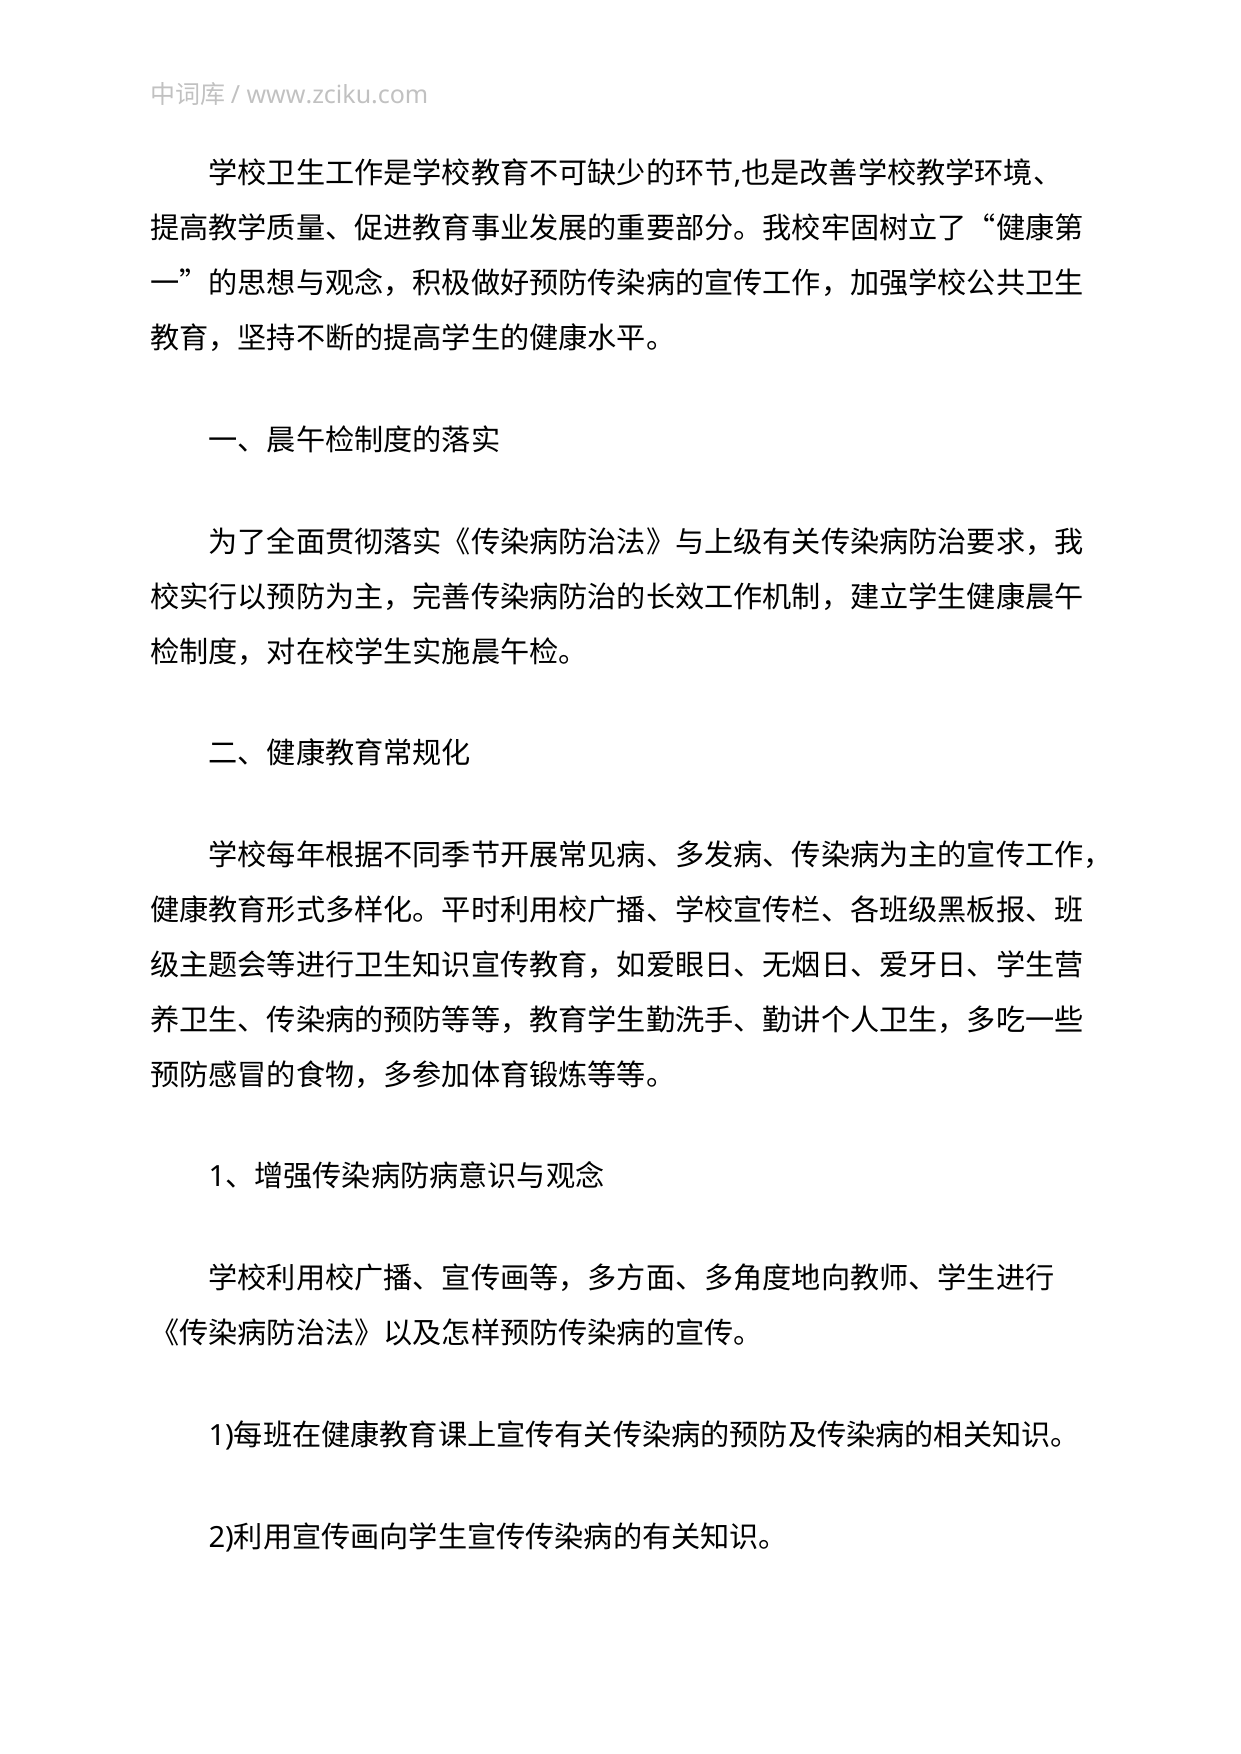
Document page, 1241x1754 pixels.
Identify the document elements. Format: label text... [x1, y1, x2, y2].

text 一、晨午检制度的落实 [150, 417, 1090, 459]
text 二、健康教育常规化 [150, 730, 1090, 772]
text 为了全面贯彻落实《传染病防治法》与上级有关传染病防治要求，我校实行以预防为主，完善传染病防治的长效工作机制，建立学生健康晨午检制度，对在校学生实施晨午检。 [150, 518, 1090, 670]
text 学校卫生工作是学校教育不可缺少的环节,也是改善学校教学环境、提高教学质量、促进教育事业发展的重要部分。我校牢固树立了“健康第一”的思想与观念，积极做好预防传染病的宣传工作，加强学校公共卫生教育，坚持不断的提高学生的健康水平。 [150, 150, 1090, 357]
text 2)利用宣传画向学生宣传传染病的有关知识。 [150, 1514, 1090, 1556]
text 1、增强传染病防病意识与观念 [150, 1153, 1090, 1195]
text 学校利用校广播、宣传画等，多方面、多角度地向教师、学生进行《传染病防治法》以及怎样预防传染病的宣传。 [150, 1255, 1090, 1352]
text 1)每班在健康教育课上宣传有关传染病的预防及传染病的相关知识。 [150, 1412, 1090, 1454]
text 学校每年根据不同季节开展常见病、多发病、传染病为主的宣传工作，健康教育形式多样化。平时利用校广播、学校宣传栏、各班级黑板报、班级主题会等进行卫生知识宣传教育，如爱眼日、无烟日、爱牙日、学生营养卫生、传染病的预防等等，教育学生勤洗手、勤讲个人卫生，多吃一些预防感冒的食物，多参加体育锻炼等等。 [150, 832, 1090, 1093]
